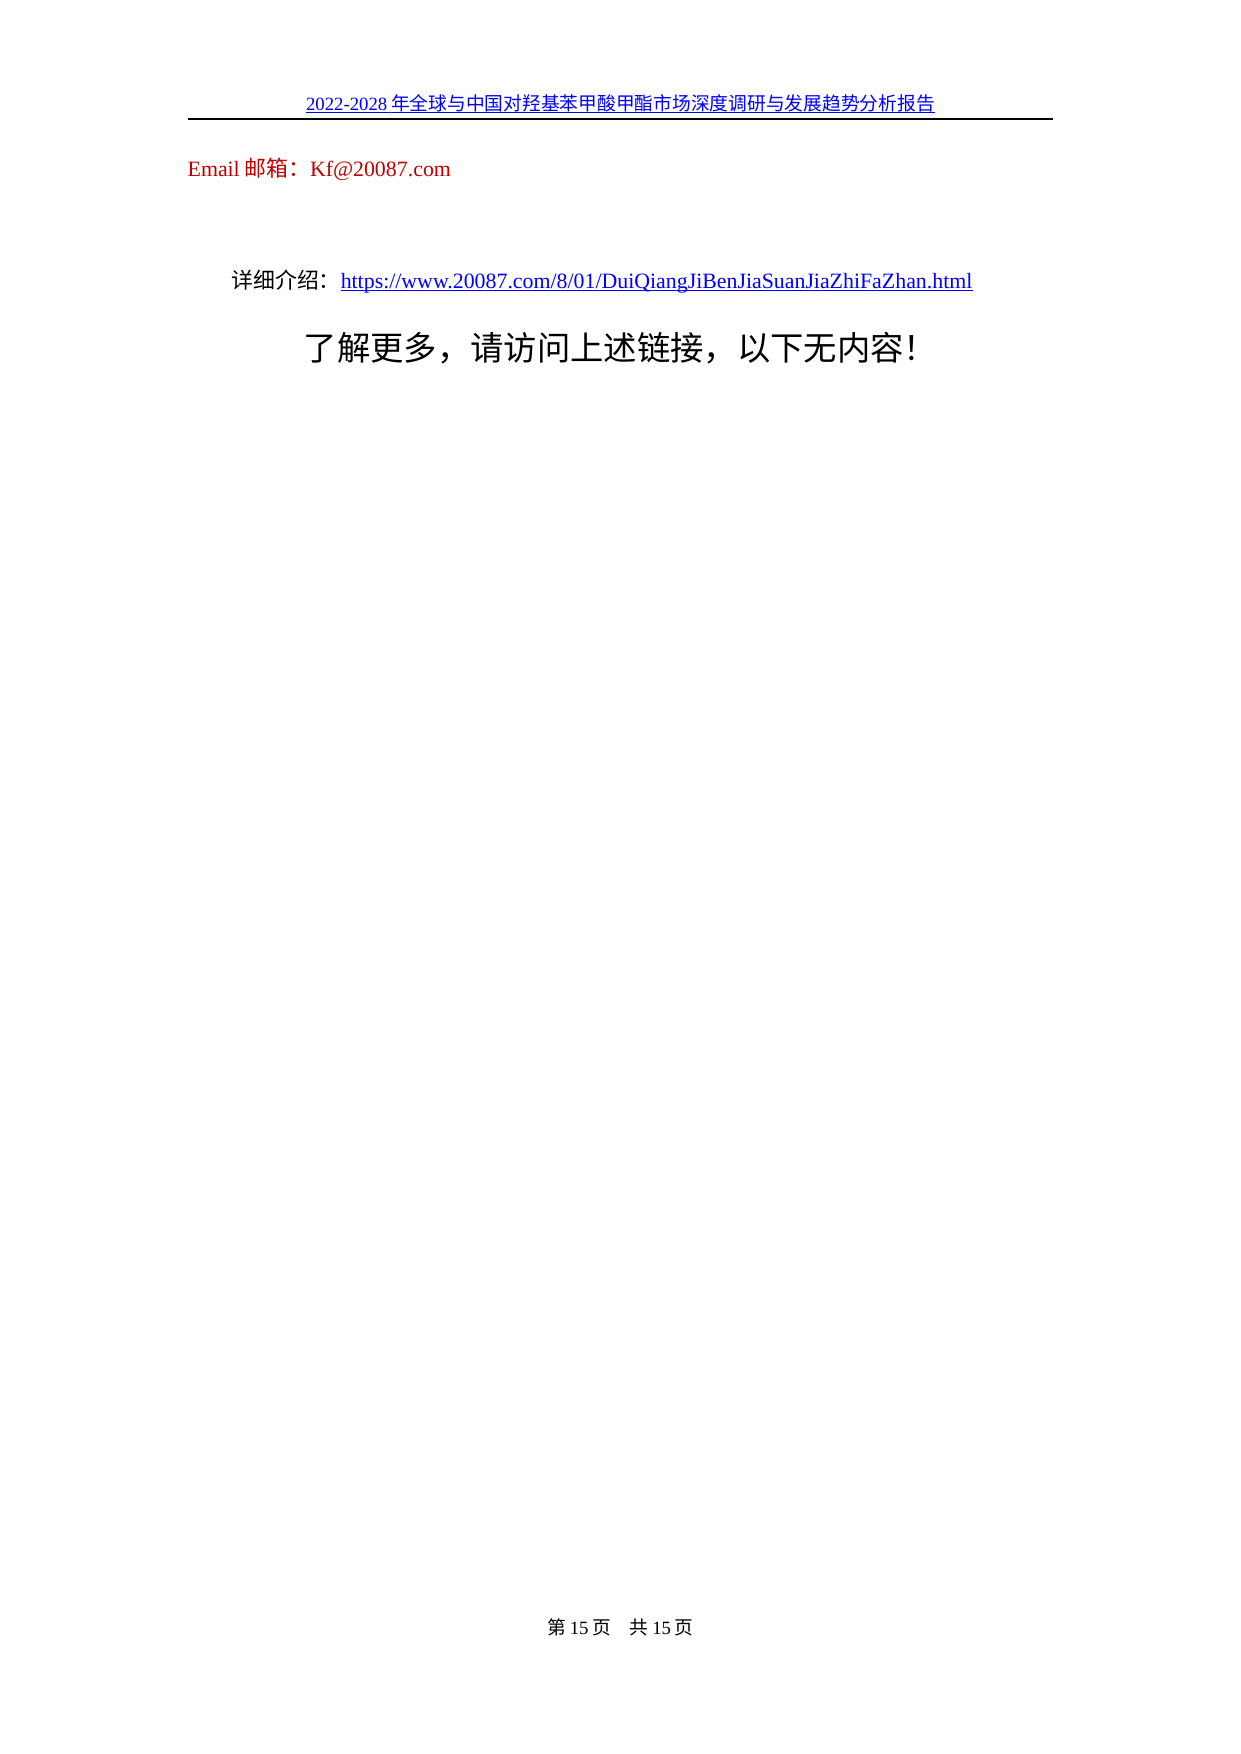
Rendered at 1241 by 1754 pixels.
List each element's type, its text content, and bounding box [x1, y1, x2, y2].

text Email邮箱：Kf@20087.com [187, 150, 1053, 183]
title 了解更多，请访问上述链接，以下无内容！ [187, 313, 1053, 378]
text 详细介绍：https://www.20087.com/8/01/DuiQiangJiBenJiaSuanJiaZhiFaZhan.html [187, 263, 1053, 296]
